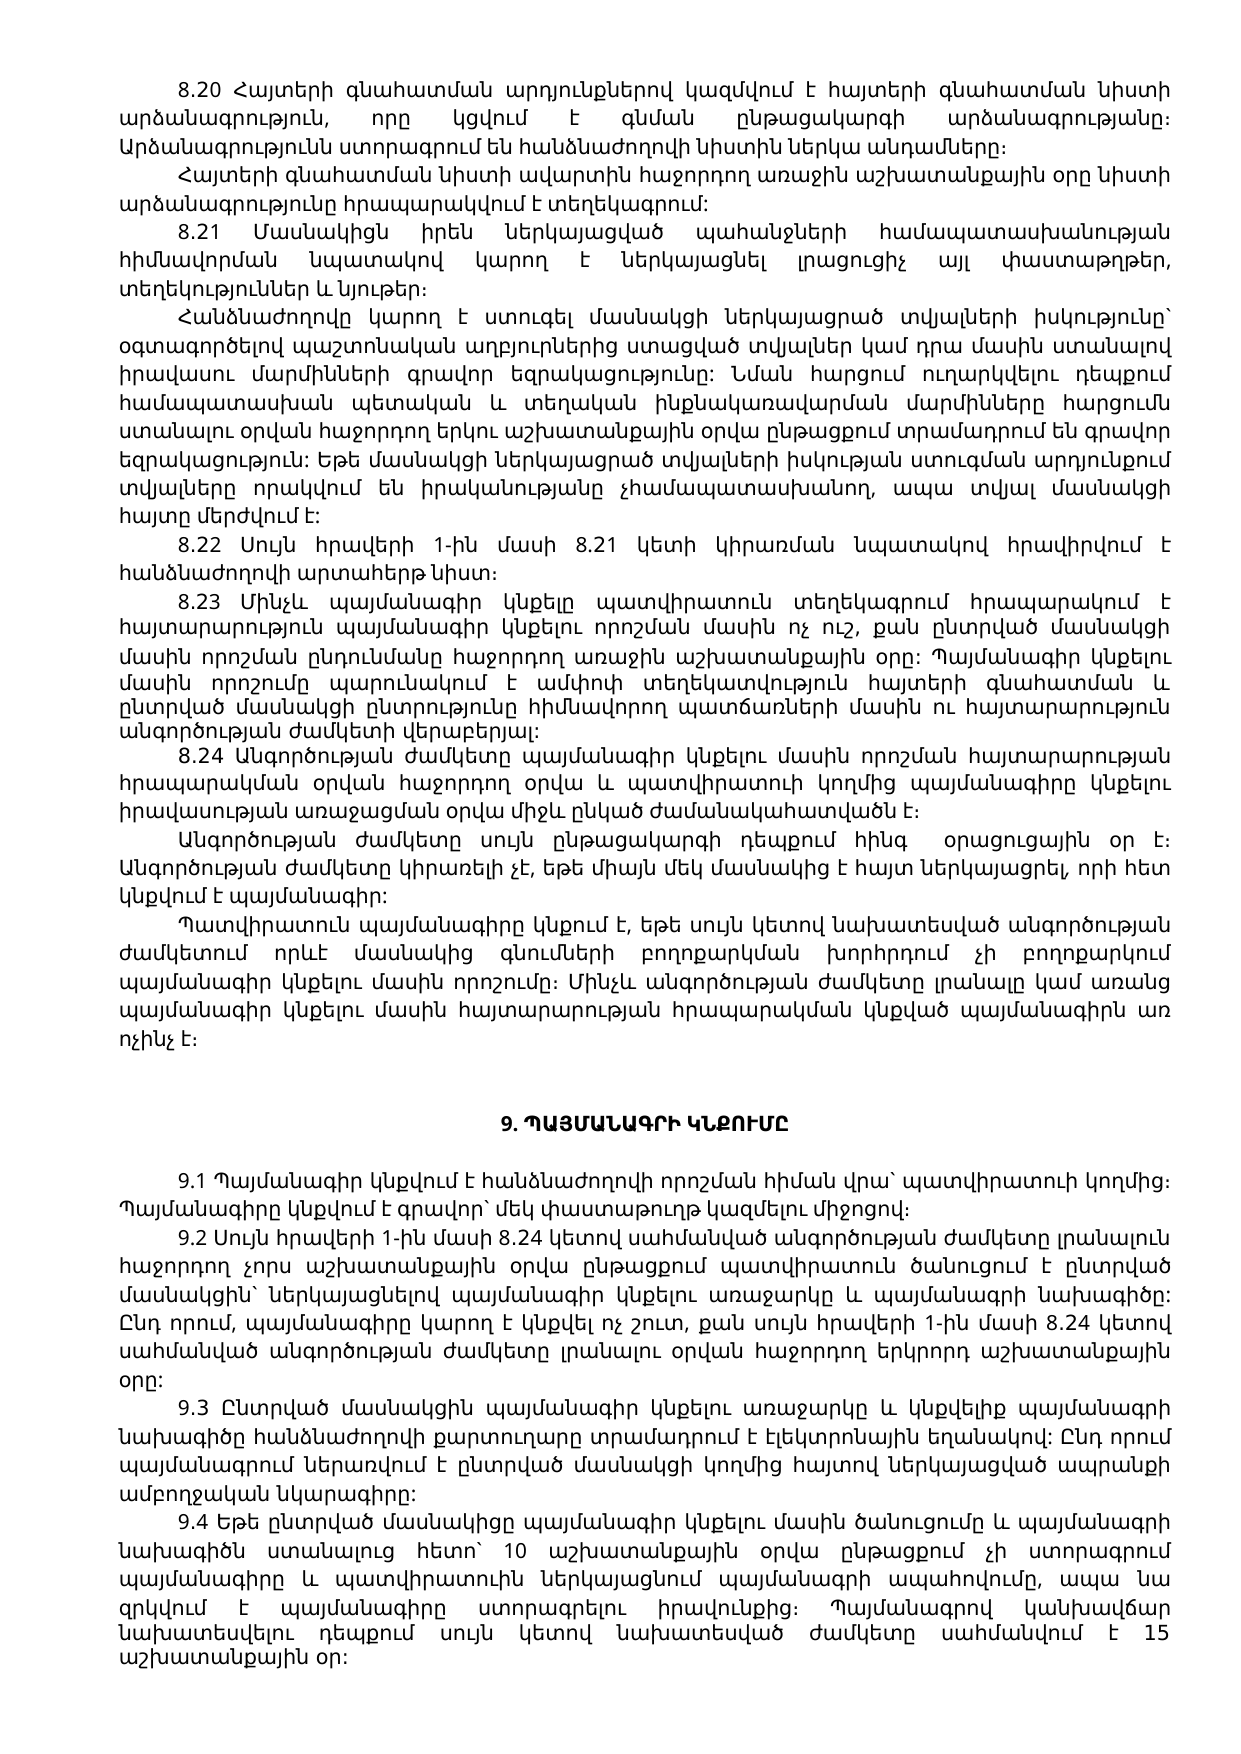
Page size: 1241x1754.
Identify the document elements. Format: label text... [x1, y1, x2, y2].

text 9.1 Պայմանագիր կնքվում է հանձնաժողովի որոշման հիման վրա` պատվիրատուի կողմից։ Պայմանագիրը կնքվում է գրավոր` մեկ փաստաթուղթ կազմելու միջոցով։ [118, 1166, 1171, 1223]
text Անգործության ժամկետը սույն ընթացակարգի դեպքում հինգ օրացուցային օր է։ Անգործության ժամկետը կիրառելի չէ, եթե միայն մեկ մասնակից է հայտ ներկայացրել, որի հետ կնքվում է պայմանագիր: [118, 825, 1171, 910]
text 9.3 Ընտրված մասնակցին պայմանագիր կնքելու առաջարկը և կնքվելիք պայմանագրի նախագիծը հանձնաժողովի քարտուղարը տրամադրում է էլեկտրոնային եղանակով: Ընդ որում պայմանագրում ներառվում է ընտրված մասնակցի կողմից հայտով ներկայացված ապրանքի ամբողջական նկարագիրը: [118, 1393, 1171, 1507]
text Հայտերի գնահատման նիստի ավարտին հաջորդող առաջին աշխատանքային օրը նիստի արձանագրությունը հրապարակվում է տեղեկագրում: [118, 160, 1171, 217]
text 8.24 Անգործության ժամկետը պայմանագիր կնքելու մասին որոշման հայտարարության հրապարակման օրվան հաջորդող օրվա և պատվիրատուի կողմից պայմանագիրը կնքելու իրավասության առաջացման օրվա միջև ընկած ժամանակահատվածն է։ [118, 744, 1171, 825]
text 8.23 Մինչև պայմանագիր կնքելը պատվիրատուն տեղեկագրում հրապարակում է հայտարարություն պայմանագիր կնքելու որոշման մասին ոչ ուշ, քան ընտրված մասնակցի մասին որոշման ընդունմանը հաջորդող առաջին աշխատանքային օրը: Պայմանագիր կնքելու մասին որոշումը պարունակում է ամփոփ տեղեկատվություն հայտերի գնահատման և ընտրված մասնակցի ընտրությունը հիմնավորող պատճառների մասին ու հայտարարություն անգործության ժամկետի վերաբերյալ: [118, 587, 1171, 744]
text 9.4 Եթե ընտրված մասնակիցը պայմանագիր կնքելու մասին ծանուցումը և պայմանագրի նախագիծն ստանալուց հետո` 10 աշխատանքային օրվա ընթացքում չի ստորագրում պայմանագիրը և պատվիրատուին ներկայացնում պայմանագրի ապահովումը, ապա նա զրկվում է պայմանագիրը ստորագրելու իրավունքից։ Պայմանագրով կանխավճար նախատեսվելու դեպքում սույն կետով նախատեսված ժամկետը սահմանվում է 15 աշխատանքային օր: [118, 1507, 1171, 1669]
text Հանձնաժողովը կարող է ստուգել մասնակցի ներկայացրած տվյալների իսկությունը` օգտագործելով պաշտոնական աղբյուրներից ստացված տվյալներ կամ դրա մասին ստանալով իրավասու մարմինների գրավոր եզրակացությունը: Նման հարցում ուղարկվելու դեպքում համապատասխան պետական և տեղական ինքնակառավարման մարմինները հարցումն ստանալու օրվան հաջորդող երկու աշխատանքային օրվա ընթացքում տրամադրում են գրավոր եզրակացություն: Եթե մասնակցի ներկայացրած տվյալների իսկության ստուգման արդյունքում տվյալները որակվում են իրականությանը չհամապատասխանող, ապա տվյալ մասնակցի հայտը մերժվում է: [118, 302, 1171, 530]
text Պատվիրատուն պայմանագիրը կնքում է, եթե սույն կետով նախատեսված անգործության ժամկետում որևէ մասնակից գնումների բողոքարկման խորհրդում չի բողոքարկում պայմանագիր կնքելու մասին որոշումը։ Մինչև անգործության ժամկետը լրանալը կամ առանց պայմանագիր կնքելու մասին հայտարարության հրապարակման կնքված պայմանագիրն առ ոչինչ է։ [118, 910, 1171, 1052]
text 8.22 Սույն հրավերի 1-ին մասի 8.21 կետի կիրառման նպատակով հրավիրվում է հանձնաժողովի արտահերթ նիստ։ [118, 530, 1171, 587]
text 8.21 Մասնակիցն իրեն ներկայացված պահանջների համապատասխանության հիմնավորման նպատակով կարող է ներկայացնել լրացուցիչ այլ փաստաթղթեր, տեղեկություններ և նյութեր։ [118, 217, 1171, 302]
text 9. ՊԱՅՄԱՆԱԳՐԻ ԿՆՔՈՒՄԸ [118, 1109, 1171, 1138]
text 9.2 Սույն հրավերի 1-ին մասի 8.24 կետով սահմանված անգործության ժամկետը լրանալուն հաջորդող չորս աշխատանքային օրվա ընթացքում պատվիրատուն ծանուցում է ընտրված մասնակցին` ներկայացնելով պայմանագիր կնքելու առաջարկը և պայմանագրի նախագիծը: Ընդ որում, պայմանագիրը կարող է կնքվել ոչ շուտ, քան սույն հրավերի 1-ին մասի 8.24 կետով սահմանված անգործության ժամկետը լրանալու օրվան հաջորդող երկրորդ աշխատանքային օրը: [118, 1223, 1171, 1393]
text 8.20 Հայտերի գնահատման արդյունքներով կազմվում է հայտերի գնահատման նիստի արձանագրություն, որը կցվում է գնման ընթացակարգի արձանագրությանը։ Արձանագրությունն ստորագրում են հանձնաժողովի նիստին ներկա անդամները։ [118, 75, 1171, 160]
